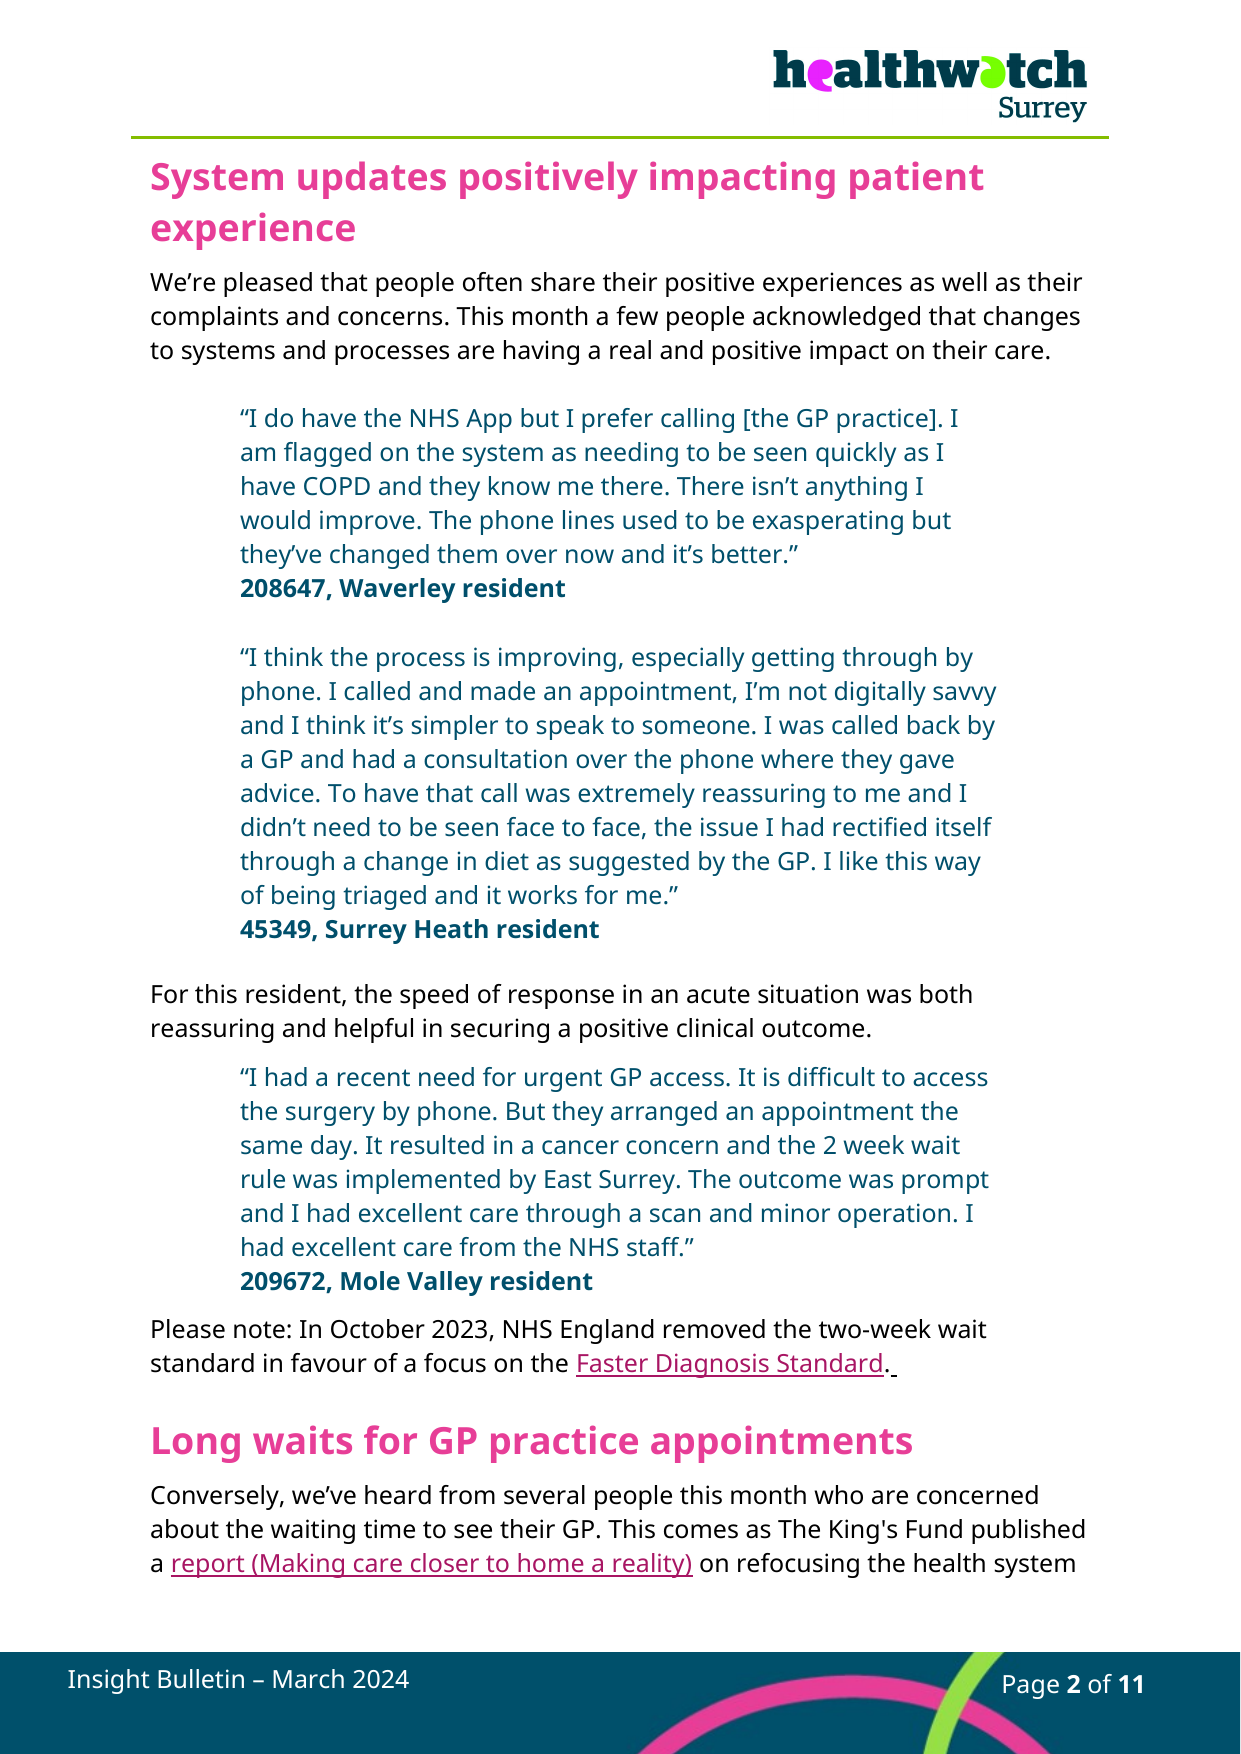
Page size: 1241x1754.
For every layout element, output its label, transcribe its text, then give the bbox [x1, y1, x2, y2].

text Please note: In October 2023, NHS England removed the two-week wait standard in favour of a focus on the Faster Diagnosis Standard. [150, 1312, 1090, 1380]
picture [638, 1652, 1052, 1754]
picture [769, 47, 1091, 125]
text For this resident, the speed of response in an acute situation was both reassuring and helpful in securing a positive clinical outcome. [150, 977, 1000, 1045]
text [150, 1478, 1090, 1580]
subtitle System updates positively impacting patient experience [150, 150, 1090, 252]
text “I do have the NHS App but I prefer calling [the GP practice]. I am flagged on the system as needing to be seen quickly as I have COPD and they know me there. There isn’t anything I would improve. The phone lines used to be exasperating but they’ve changed them over now and it’s better.” [240, 401, 1000, 571]
subtitle Long waits for GP practice appointments [150, 1414, 1090, 1465]
text 208647, Waverley resident [240, 571, 1000, 605]
text “I think the process is improving, especially getting through by phone. I called and made an appointment, I’m not digitally savvy and I think it’s simpler to speak to someone. I was called back by a GP and had a consultation over the phone where they gave advice. To have that call was extremely reassuring to me and I didn’t need to be seen face to face, the issue I had rectified itself through a change in diet as suggested by the GP. I like this way of being triaged and it works for me.” [240, 639, 1000, 912]
text “I had a recent need for urgent GP access. It is difficult to access the surgery by phone. But they arranged an appointment the same day. It resulted in a cancer concern and the 2 week wait rule was implemented by East Surrey. The outcome was prompt and I had excellent care through a scan and minor operation. I had excellent care from the NHS staff.” [240, 1059, 1000, 1264]
text 209672, Mole Valley resident [240, 1264, 1000, 1298]
text We’re pleased that people often share their positive experiences as well as their complaints and concerns. This month a few people acknowledged that changes to systems and processes are having a real and positive impact on their care. [150, 264, 1090, 367]
text 45349, Surrey Heath resident [240, 912, 1000, 946]
